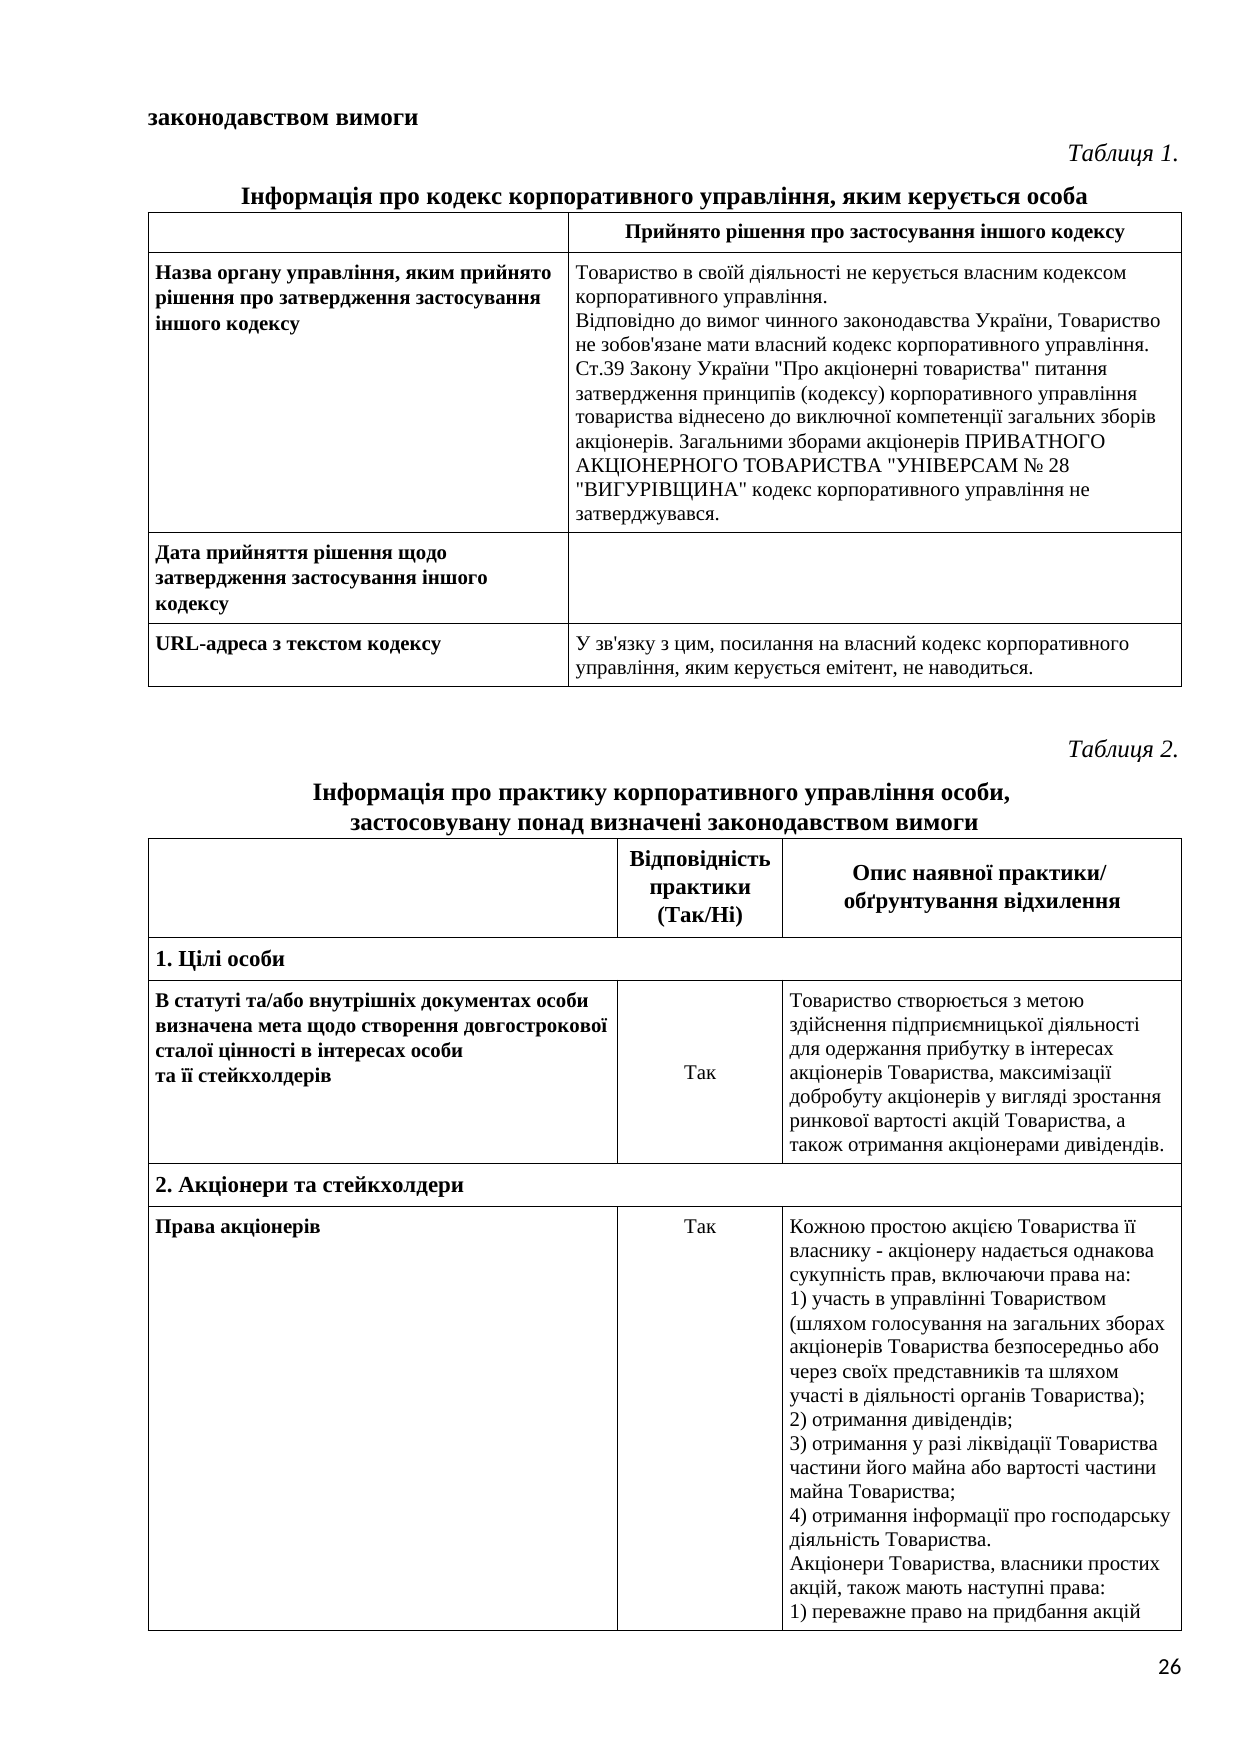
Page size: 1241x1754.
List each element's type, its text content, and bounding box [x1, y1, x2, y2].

table_cell URL-адреса з текстом кодексу [149, 624, 568, 686]
table_header [149, 213, 568, 252]
table_cell Товариство створюється з метою здійснення підприємницької діяльності для одержання прибутку в інтересах акціонерів Товариства, максимізації добробуту акціонерів у вигляді зростання ринкової вартості акцій Товариства, а також отримання акціонерами дивідендів. [783, 981, 1181, 1163]
table_header Опис наявної практики/ обґрунтування відхилення [783, 839, 1181, 937]
text Інформація про практику корпоративного управління особи, застосовувану понад визначені законодавством вимоги [148, 777, 1181, 836]
text Таблиця 1. [148, 138, 1181, 167]
table_cell Так [618, 981, 782, 1163]
text Інформація про кодекс корпоративного управління, яким керується особа [148, 181, 1181, 210]
table_cell В статуті та/або внутрішніх документах особи визначена мета щодо створення довгострокової сталої цінності в інтересах особи та її стейкхолдерів [149, 981, 617, 1163]
table_header Прийнято рішення про застосування іншого кодексу [569, 213, 1181, 252]
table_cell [783, 1207, 1181, 1630]
table_header [149, 839, 617, 937]
table_header Відповідність практики (Так/Ні) [618, 839, 782, 937]
table_cell У зв'язку з цим, посилання на власний кодекс корпоративного управління, яким керується емітент, не наводиться. [569, 624, 1181, 686]
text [148, 102, 1181, 131]
table_cell Дата прийняття рішення щодо затвердження застосування іншого кодексу [149, 533, 568, 623]
table_cell [569, 533, 1181, 623]
table_cell 1. Цілі особи [149, 938, 1181, 979]
table_cell Права акціонерів [149, 1207, 617, 1630]
table_cell 2. Акціонери та стейкхолдери [149, 1164, 1181, 1206]
table_cell Так [618, 1207, 782, 1630]
text Таблиця 2. [148, 734, 1181, 763]
table_cell Назва органу управління, яким прийнято рішення про затвердження застосування іншого кодексу [149, 253, 568, 532]
table_cell Товариство в своїй діяльності не керується власним кодексом корпоративного управління. Відповідно до вимог чинного законодавства України, Товариство не зобов'язане мати власний кодекс корпоративного управління. Ст.39 Закону України "Про акціонерні товариства" питання затвердження принципів (кодексу) корпоративного управління товариства віднесено до виключної компетенції загальних зборів акціонерів. Загальними зборами акціонерів ПРИВАТНОГО АКЦІОНЕРНОГО ТОВАРИСТВА "УНIВЕРСАМ № 28 "ВИГУРIВЩИНА" кодекс корпоративного управління не затверджувався. [569, 253, 1181, 532]
